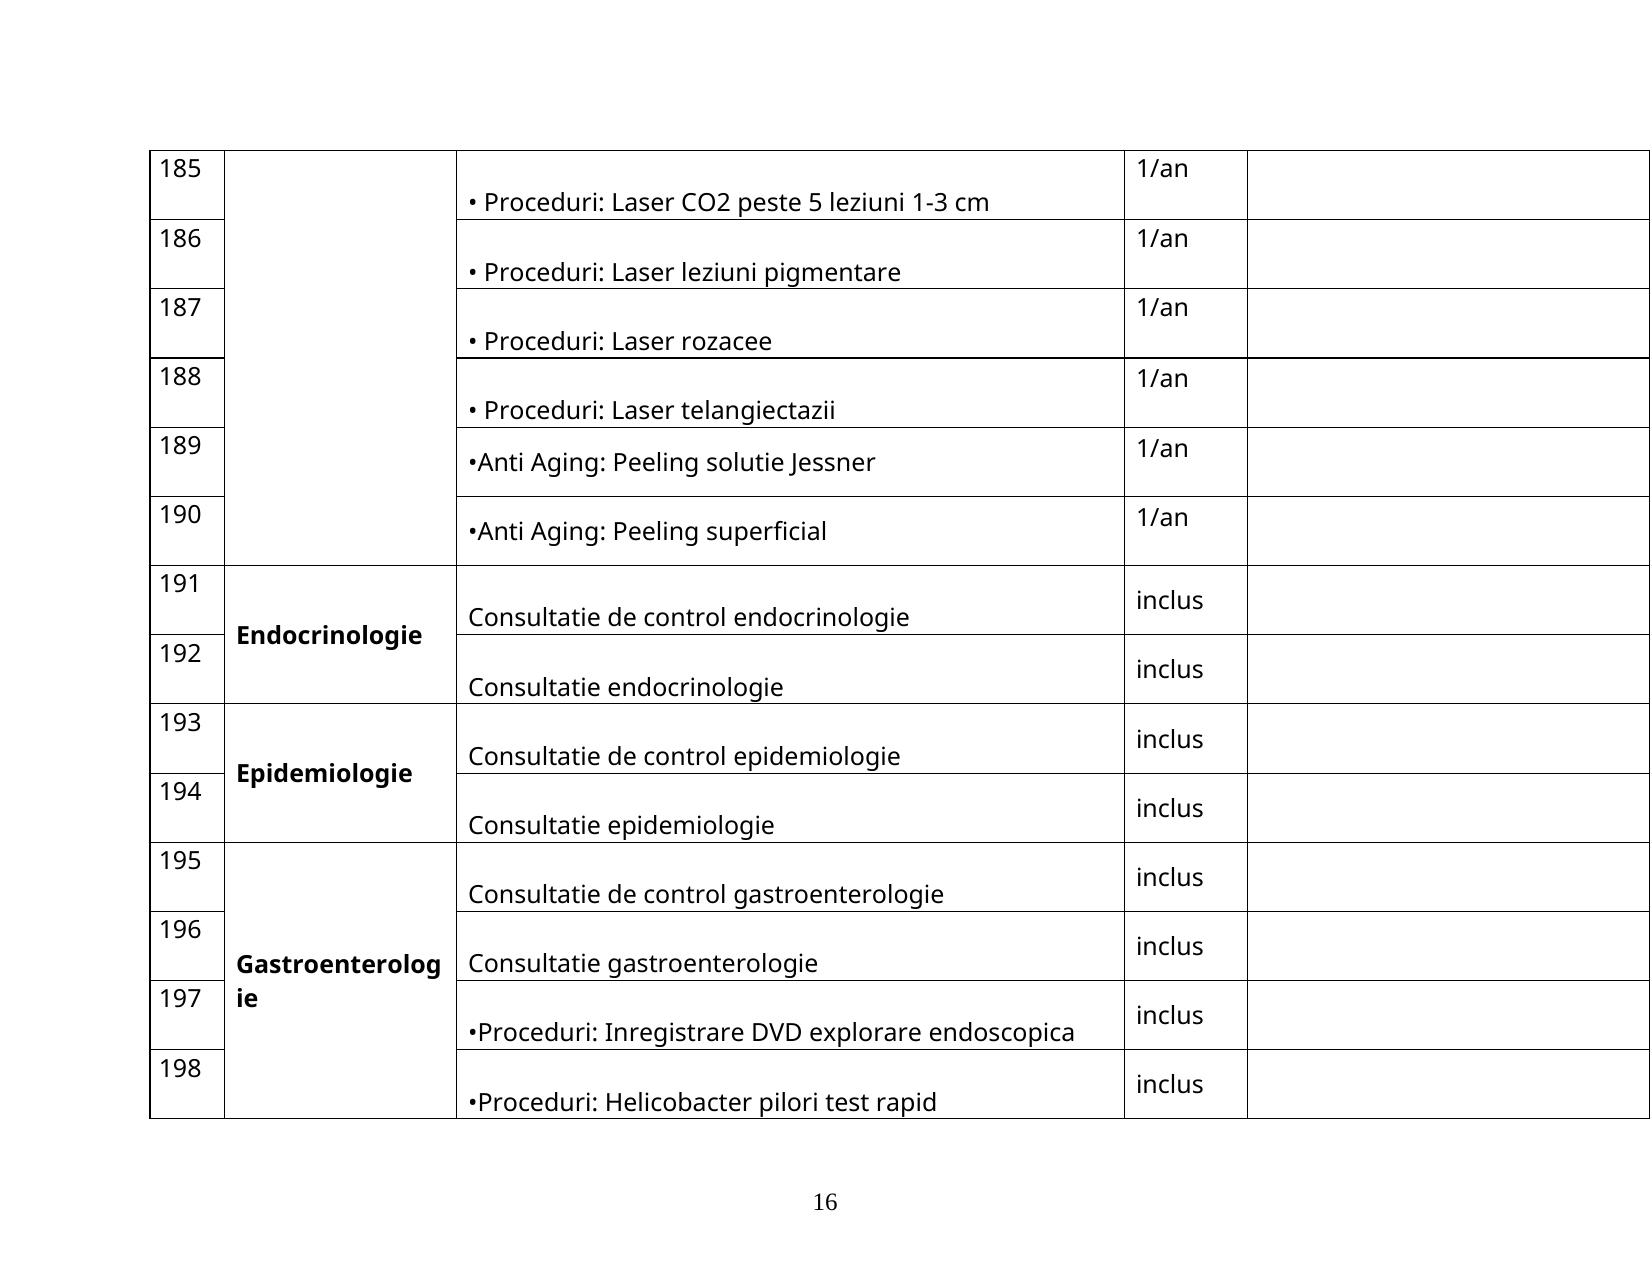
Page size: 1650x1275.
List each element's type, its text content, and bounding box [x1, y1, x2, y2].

table_cell [1248, 220, 1649, 288]
table_cell 1/an [1125, 359, 1247, 427]
table_cell inclus [1125, 774, 1247, 842]
table_cell inclus [1125, 1050, 1247, 1118]
table_cell 1/an [1125, 151, 1247, 219]
table_cell [1248, 289, 1649, 357]
table_cell [1248, 428, 1649, 496]
table_cell [151, 428, 224, 496]
table_cell [151, 566, 224, 634]
table_cell [151, 635, 224, 703]
table_cell 1/an [1125, 497, 1247, 565]
table_cell [151, 220, 224, 288]
table_cell [1248, 566, 1649, 634]
table_cell Consultatie gastroenterologie [457, 912, 1124, 980]
table_cell inclus [1125, 981, 1247, 1049]
table_cell [1248, 151, 1649, 219]
table_cell [1248, 981, 1649, 1049]
table_cell inclus [1125, 566, 1247, 634]
table_cell [151, 981, 224, 1049]
table_cell 1/an [1125, 289, 1247, 357]
table_cell • Proceduri: Laser rozacee [457, 289, 1124, 357]
table_cell • Proceduri: Laser telangiectazii [457, 359, 1124, 427]
table_cell inclus [1125, 704, 1247, 772]
table_cell •Proceduri: Helicobacter pilori test rapid [457, 1050, 1124, 1118]
table_cell [151, 289, 224, 357]
table_cell [151, 774, 224, 842]
table_cell [151, 704, 224, 772]
table_cell 1/an [1125, 220, 1247, 288]
table_cell Consultatie de control epidemiologie [457, 704, 1124, 772]
table_cell [1248, 359, 1649, 427]
table_cell [1248, 774, 1649, 842]
table_cell [1248, 1050, 1649, 1118]
table_cell Consultatie de control endocrinologie [457, 566, 1124, 634]
table_cell [151, 912, 224, 980]
table_cell • Proceduri: Laser leziuni pigmentare [457, 220, 1124, 288]
table_cell [1248, 635, 1649, 703]
table_cell inclus [1125, 912, 1247, 980]
table_cell Endocrinologie [225, 566, 456, 703]
table_cell [1248, 704, 1649, 772]
table_cell Consultatie endocrinologie [457, 635, 1124, 703]
table_cell [1248, 497, 1649, 565]
table_cell Epidemiologie [225, 704, 456, 842]
table_cell [151, 1050, 224, 1118]
table_cell Consultatie de control gastroenterologie [457, 843, 1124, 911]
table_cell [151, 151, 224, 219]
table_cell [151, 359, 224, 427]
table_cell 1/an [1125, 428, 1247, 496]
table_cell inclus [1125, 635, 1247, 703]
table_cell •Anti Aging: Peeling superficial [457, 497, 1124, 565]
table_cell • Proceduri: Laser CO2 peste 5 leziuni 1-3 cm [457, 151, 1124, 219]
table_cell Consultatie epidemiologie [457, 774, 1124, 842]
table_cell inclus [1125, 843, 1247, 911]
table_cell [151, 497, 224, 565]
table_cell Gastroenterologie [225, 843, 456, 1118]
table_cell •Anti Aging: Peeling solutie Jessner [457, 428, 1124, 496]
table_cell •Proceduri: Inregistrare DVD explorare endoscopica [457, 981, 1124, 1049]
table_cell [1248, 843, 1649, 911]
table_cell [1248, 912, 1649, 980]
table_cell [151, 843, 224, 911]
